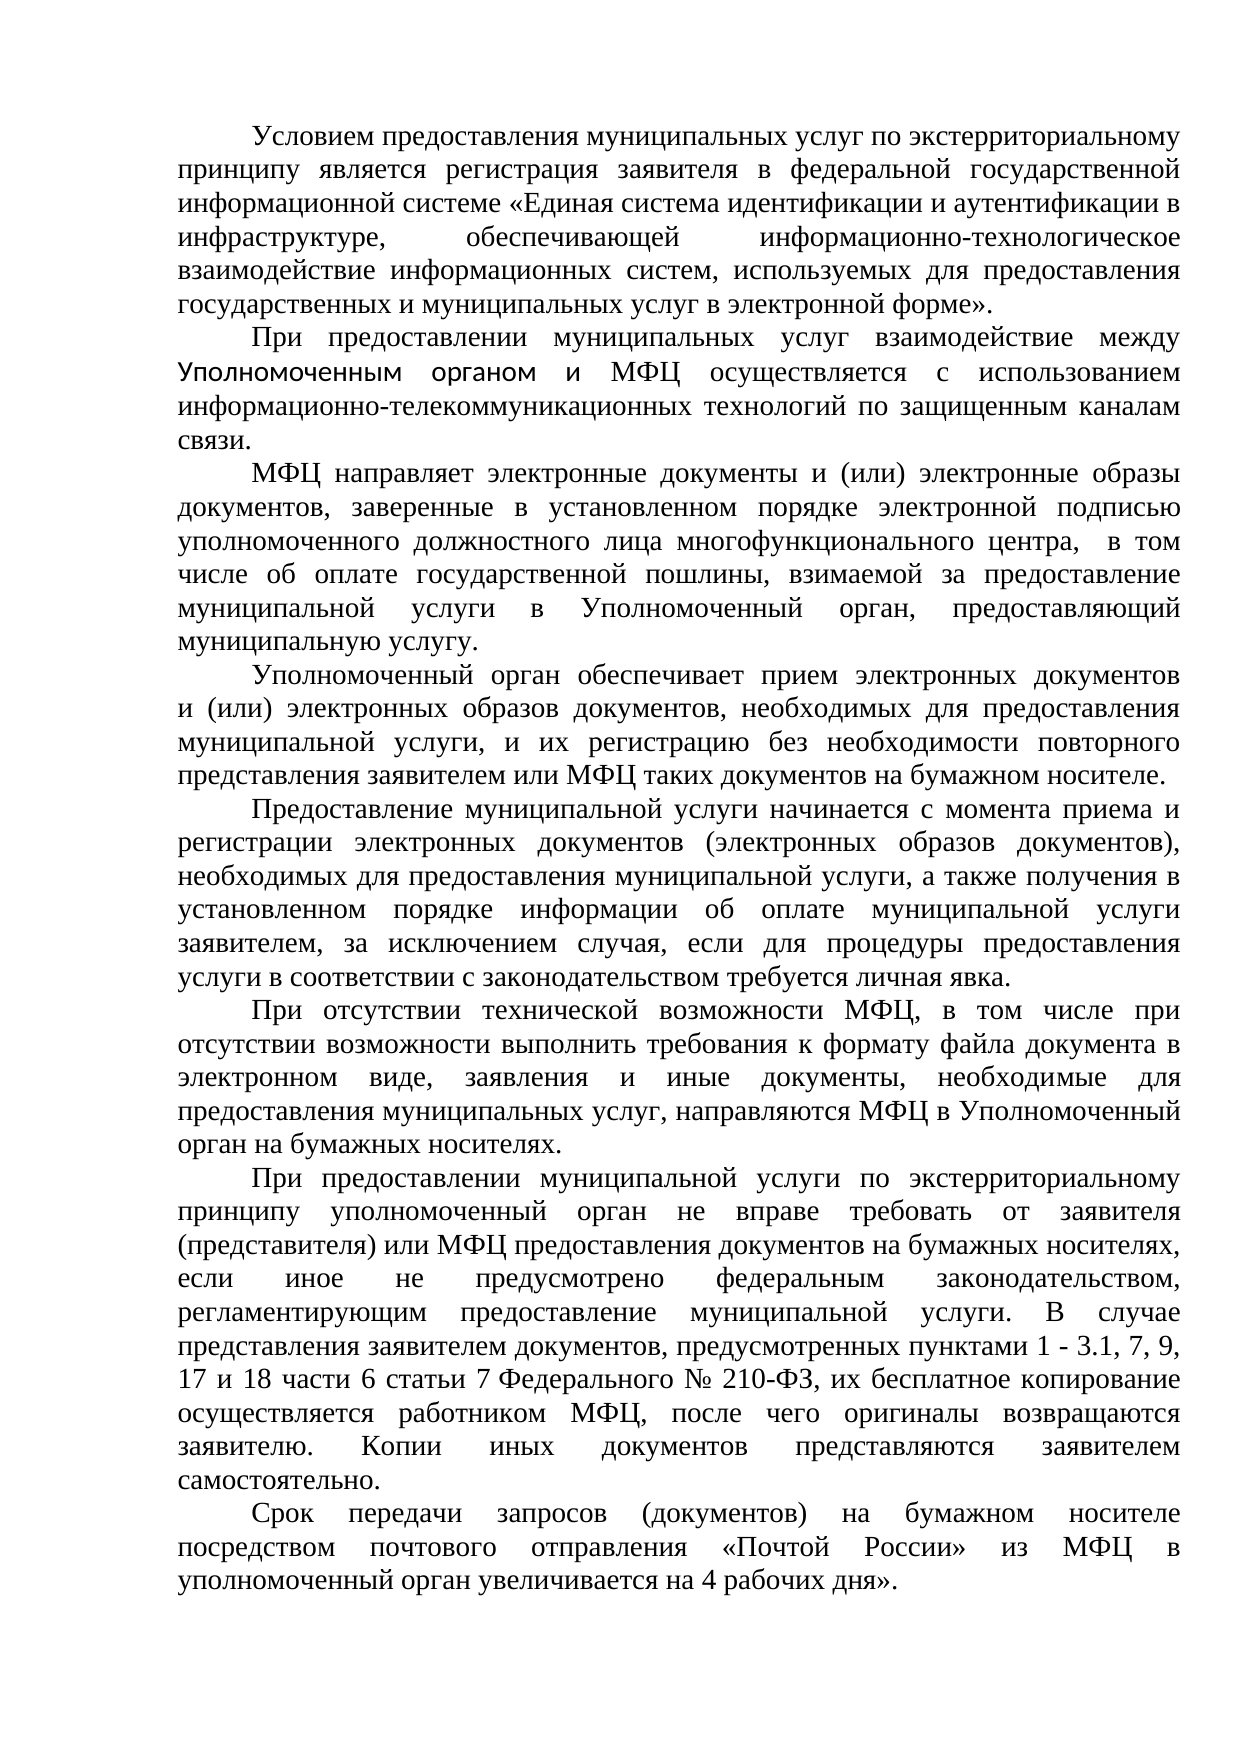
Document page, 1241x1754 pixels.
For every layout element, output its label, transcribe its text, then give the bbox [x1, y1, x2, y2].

text При предоставлении муниципальной услуги по экстерриториальному принципу уполномоченный орган не вправе требовать от заявителя (представителя) или МФЦ предоставления документов на бумажных носителях, если иное не предусмотрено федеральным законодательством, регламентирующим предоставление муниципальной услуги. В случае представления заявителем документов, предусмотренных пунктами 1 - 3.1, 7, 9, 17 и 18 части 6 статьи 7 Федерального № 210-ФЗ, их бесплатное копирование осуществляется работником МФЦ, после чего оригиналы возвращаются заявителю. Копии иных документов представляются заявителем самостоятельно. [177, 1160, 1181, 1495]
text Предоставление муниципальной услуги начинается с момента приема и регистрации электронных документов (электронных образов документов), необходимых для предоставления муниципальной услуги, а также получения в установленном порядке информации об оплате муниципальной услуги заявителем, за исключением случая, если для процедуры предоставления услуги в соответствии с законодательством требуется личная явка. [177, 791, 1181, 992]
text МФЦ направляет электронные документы и (или) электронные образы документов, заверенные в установленном порядке электронной подписью уполномоченного должностного лица многофункционального центра, в том числе об оплате государственной пошлины, взимаемой за предоставление муниципальной услуги в Уполномоченный орган, предоставляющий муниципальную услугу. [177, 456, 1181, 657]
text Срок передачи запросов (документов) на бумажном носителе посредством почтового отправления «Почтой России» из МФЦ в уполномоченный орган увеличивается на 4 рабочих дня». [177, 1495, 1181, 1596]
text Условием предоставления муниципальных услуг по экстерриториальному принципу является регистрация заявителя в федеральной государственной информационной системе «Единая система идентификации и аутентификации в инфраструктуре, обеспечивающей информационно-технологическое взаимодействие информационных систем, используемых для предоставления государственных и муниципальных услуг в электронной форме». [177, 118, 1181, 319]
text При предоставлении муниципальных услуг взаимодействие между Уполномоченным органом и МФЦ осуществляется с использованием информационно-телекоммуникационных технологий по защищенным каналам связи. [177, 319, 1181, 456]
text При отсутствии технической возможности МФЦ, в том числе при отсутствии возможности выполнить требования к формату файла документа в электронном виде, заявления и иные документы, необходимые для предоставления муниципальных услуг, направляются МФЦ в Уполномоченный орган на бумажных носителях. [177, 992, 1181, 1160]
text Уполномоченный орган обеспечивает прием электронных документов и (или) электронных образов документов, необходимых для предоставления муниципальной услуги, и их регистрацию без необходимости повторного представления заявителем или МФЦ таких документов на бумажном носителе. [177, 657, 1181, 791]
